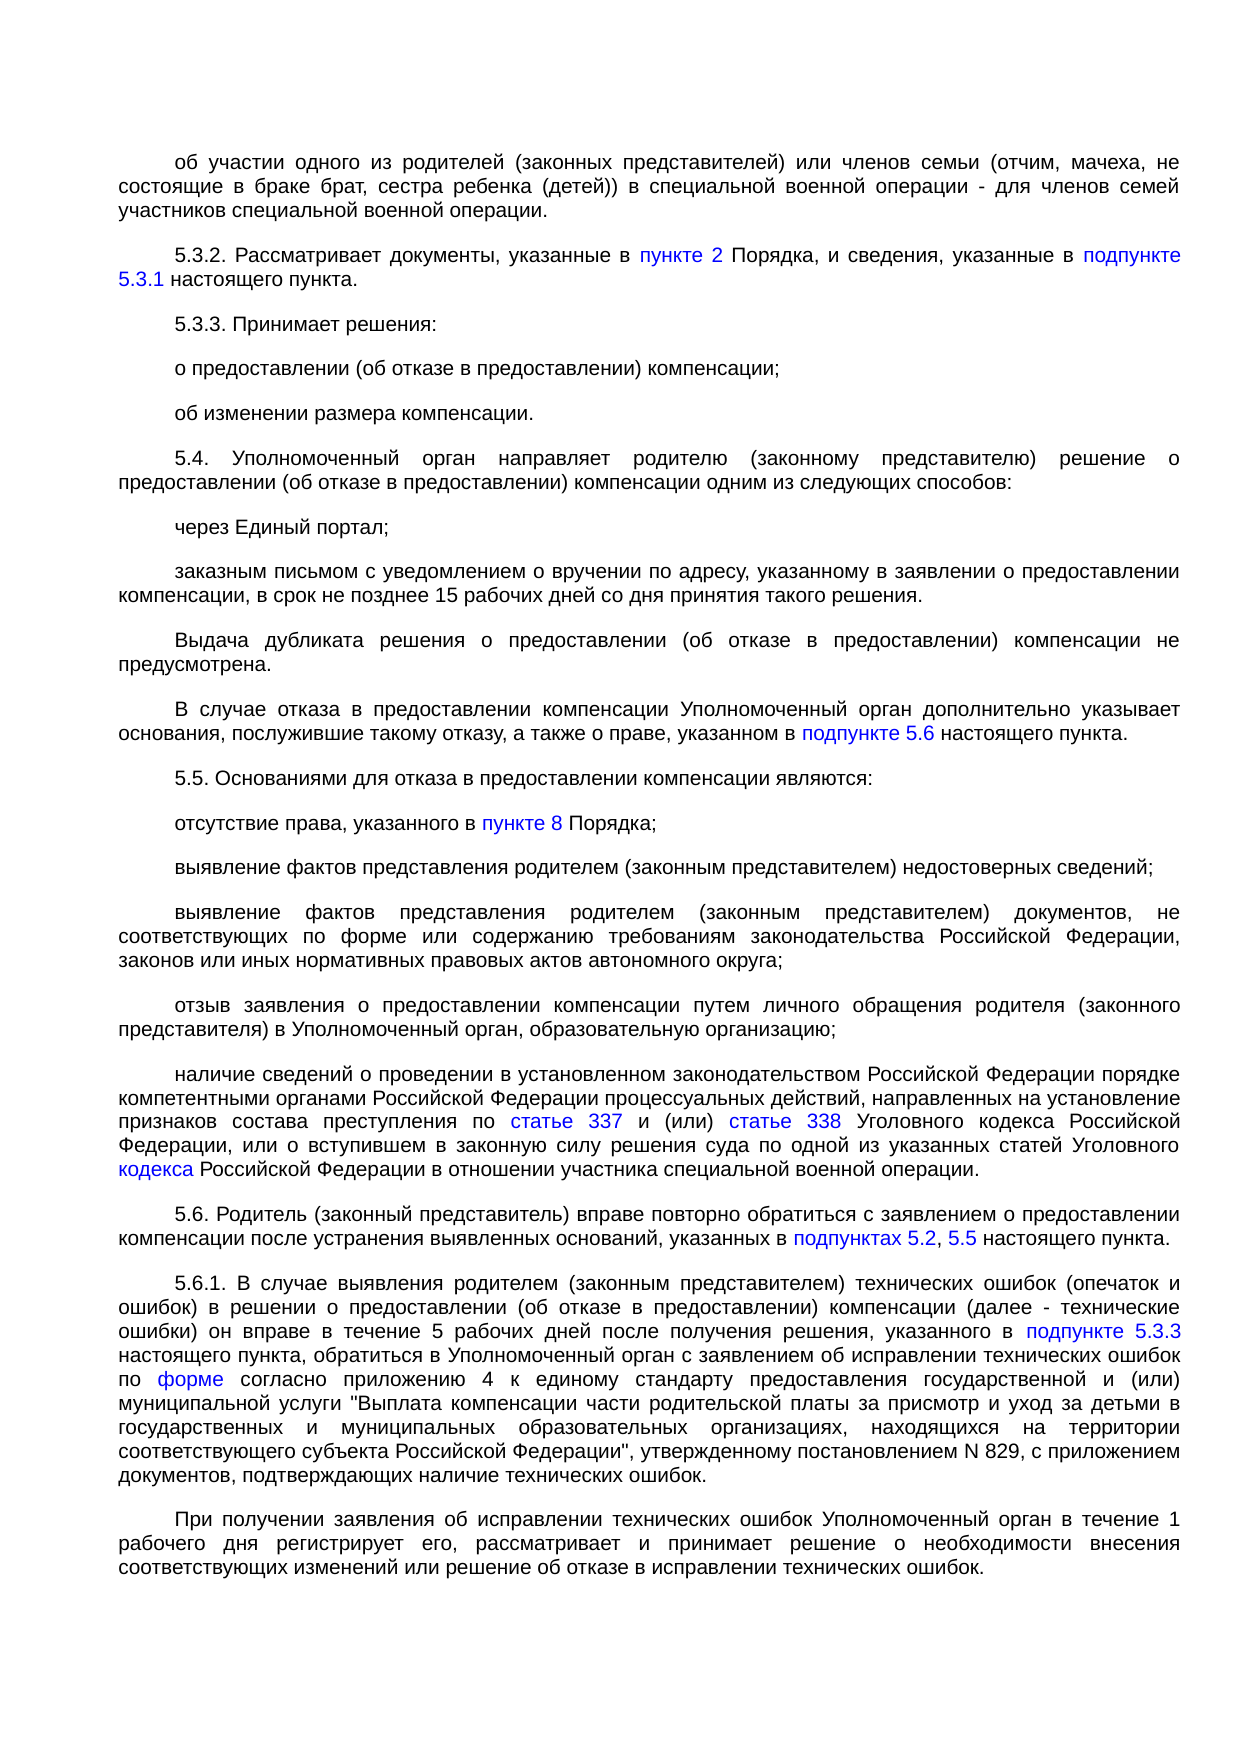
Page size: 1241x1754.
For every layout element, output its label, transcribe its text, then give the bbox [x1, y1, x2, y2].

text наличие сведений о проведении в установленном законодательством Российской Федерации порядке компетентными органами Российской Федерации процессуальных действий, направленных на установление признаков состава преступления по статье 337 и (или) статье 338 Уголовного кодекса Российской Федерации, или о вступившем в законную силу решения суда по одной из указанных статей Уголовного кодекса Российской Федерации в отношении участника специальной военной операции. [118, 1061, 1181, 1181]
text отзыв заявления о предоставлении компенсации путем личного обращения родителя (законного представителя) в Уполномоченный орган, образовательную организацию; [118, 993, 1181, 1041]
text 5.3.2. Рассматривает документы, указанные в пункте 2 Порядка, и сведения, указанные в подпункте 5.3.1 настоящего пункта. [118, 243, 1181, 291]
text об участии одного из родителей (законных представителей) или членов семьи (отчим, мачеха, не состоящие в браке брат, сестра ребенка (детей)) в специальной военной операции - для членов семей участников специальной военной операции. [118, 150, 1181, 222]
text В случае отказа в предоставлении компенсации Уполномоченный орган дополнительно указывает основания, послужившие такому отказу, а также о праве, указанном в подпункте 5.6 настоящего пункта. [118, 697, 1181, 745]
text через Единый портал; [118, 514, 1181, 538]
text 5.4. Уполномоченный орган направляет родителю (законному представителю) решение о предоставлении (об отказе в предоставлении) компенсации одним из следующих способов: [118, 446, 1181, 494]
text Выдача дубликата решения о предоставлении (об отказе в предоставлении) компенсации не предусмотрена. [118, 628, 1181, 676]
text о предоставлении (об отказе в предоставлении) компенсации; [118, 356, 1181, 380]
text заказным письмом с уведомлением о вручении по адресу, указанному в заявлении о предоставлении компенсации, в срок не позднее 15 рабочих дней со дня принятия такого решения. [118, 559, 1181, 607]
text отсутствие права, указанного в пункте 8 Порядка; [118, 810, 1181, 834]
text 5.6. Родитель (законный представитель) вправе повторно обратиться с заявлением о предоставлении компенсации после устранения выявленных оснований, указанных в подпунктах 5.2, 5.5 настоящего пункта. [118, 1202, 1181, 1250]
text выявление фактов представления родителем (законным представителем) недостоверных сведений; [118, 855, 1181, 879]
text При получении заявления об исправлении технических ошибок Уполномоченный орган в течение 1 рабочего дня регистрирует его, рассматривает и принимает решение о необходимости внесения соответствующих изменений или решение об отказе в исправлении технических ошибок. [118, 1507, 1181, 1579]
text выявление фактов представления родителем (законным представителем) документов, не соответствующих по форме или содержанию требованиям законодательства Российской Федерации, законов или иных нормативных правовых актов автономного округа; [118, 900, 1181, 972]
text 5.3.3. Принимает решения: [118, 311, 1181, 335]
text 5.6.1. В случае выявления родителем (законным представителем) технических ошибок (опечаток и ошибок) в решении о предоставлении (об отказе в предоставлении) компенсации (далее - технические ошибки) он вправе в течение 5 рабочих дней после получения решения, указанного в подпункте 5.3.3 настоящего пункта, обратиться в Уполномоченный орган с заявлением об исправлении технических ошибок по форме согласно приложению 4 к единому стандарту предоставления государственной и (или) муниципальной услуги "Выплата компенсации части родительской платы за присмотр и уход за детьми в государственных и муниципальных образовательных организациях, находящихся на территории соответствующего субъекта Российской Федерации", утвержденному постановлением N 829, с приложением документов, подтверждающих наличие технических ошибок. [118, 1271, 1181, 1486]
text об изменении размера компенсации. [118, 401, 1181, 425]
text 5.5. Основаниями для отказа в предоставлении компенсации являются: [118, 766, 1181, 789]
